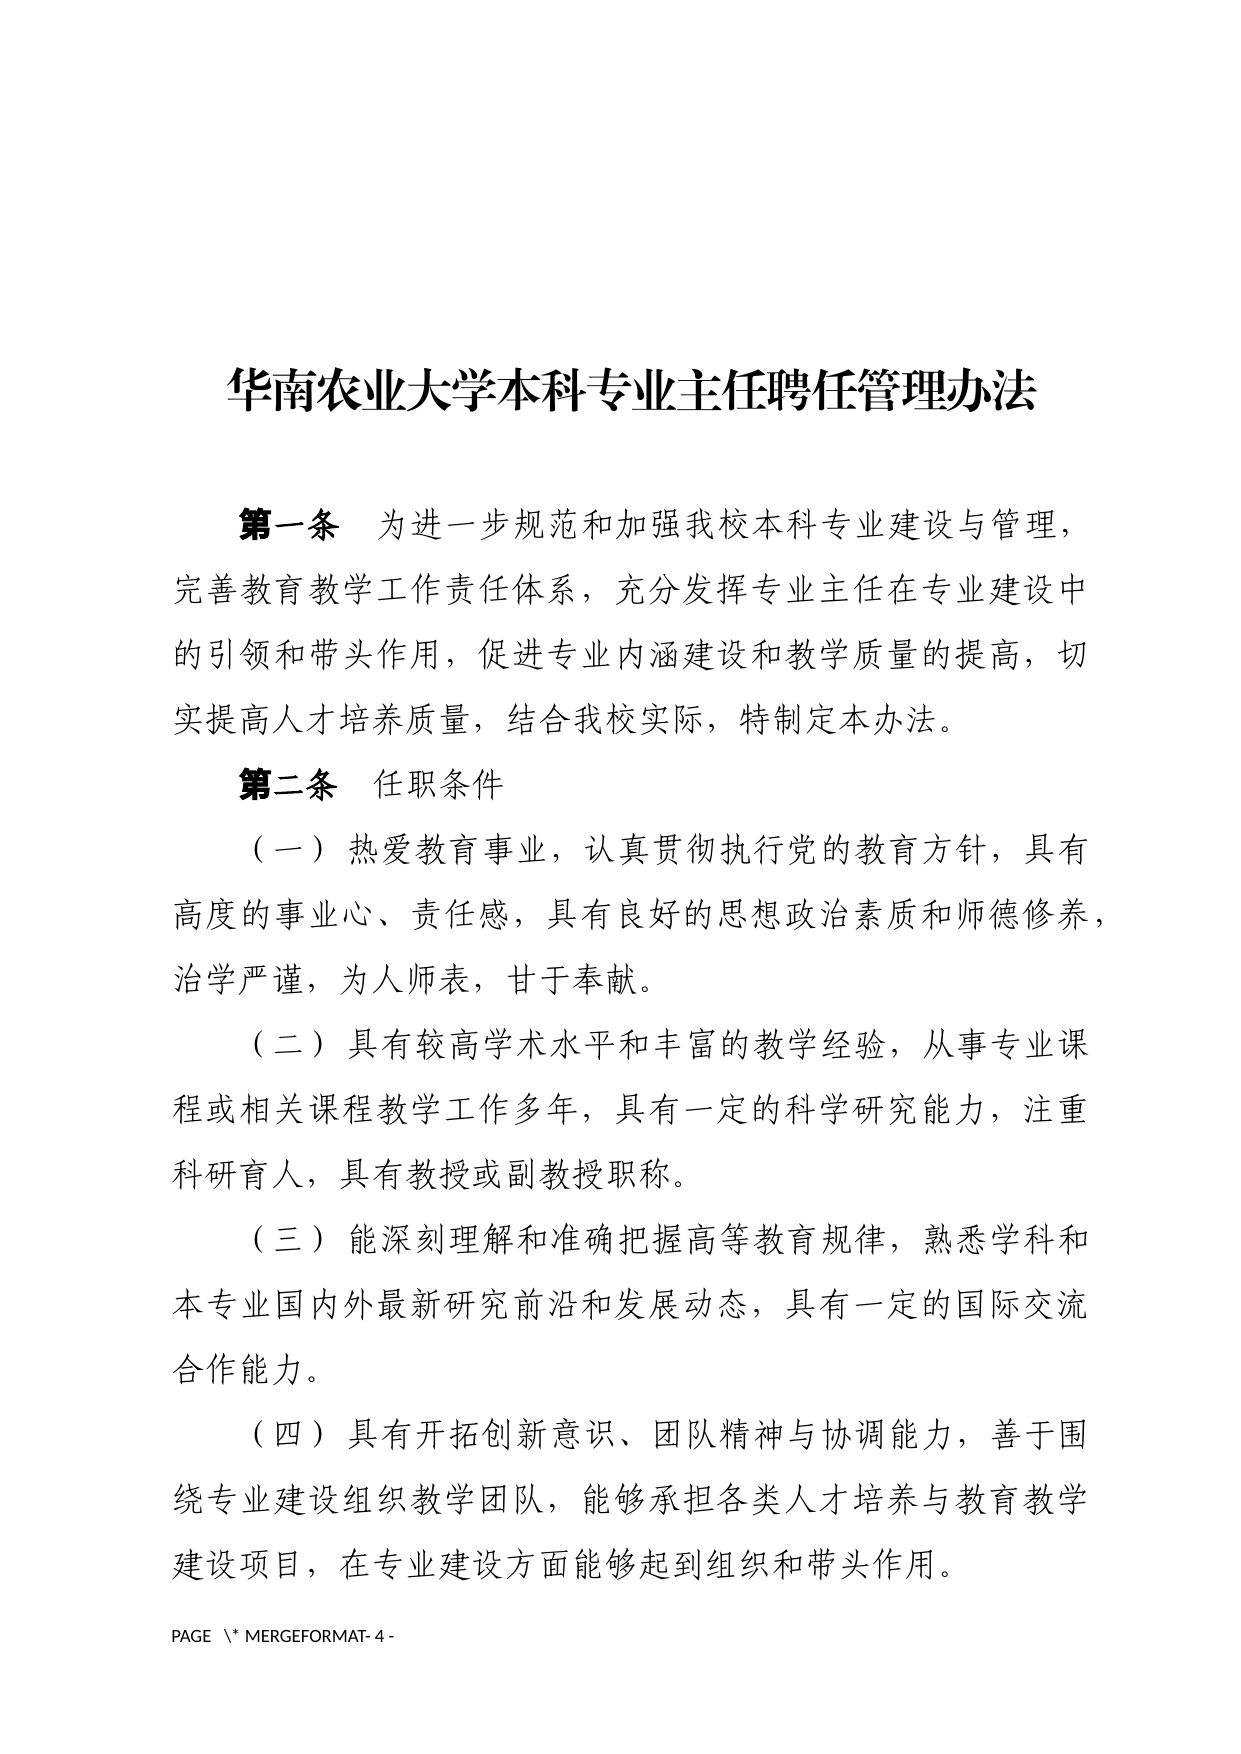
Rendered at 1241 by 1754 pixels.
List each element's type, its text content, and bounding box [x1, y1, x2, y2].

text （四） 具有开拓创新意识、团队精神与协调能力，善于围绕专业建设组织教学团队，能够承担各类人才培养与教育教学建设项目，在专业建设方面能够起到组织和带头作用。 [171, 1400, 1092, 1595]
text 第二条 任职条件 [171, 750, 1092, 815]
text 第一条 为进一步规范和加强我校本科专业建设与管理，完善教育教学工作责任体系，充分发挥专业主任在专业建设中的引领和带头作用，促进专业内涵建设和教学质量的提高，切实提高人才培养质量，结合我校实际，特制定本办法。 [171, 490, 1092, 750]
text （三） 能深刻理解和准确把握高等教育规律，熟悉学科和本专业国内外最新研究前沿和发展动态，具有一定的国际交流合作能力。 [171, 1205, 1092, 1400]
text 华南农业大学本科专业主任聘任管理办法 [171, 360, 1092, 425]
text （一） 热爱教育事业，认真贯彻执行党的教育方针，具有高度的事业心、责任感，具有良好的思想政治素质和师德修养，治学严谨，为人师表，甘于奉献。 [171, 815, 1092, 1010]
text （二） 具有较高学术水平和丰富的教学经验，从事专业课程或相关课程教学工作多年，具有一定的科学研究能力，注重科研育人，具有教授或副教授职称。 [171, 1010, 1092, 1205]
